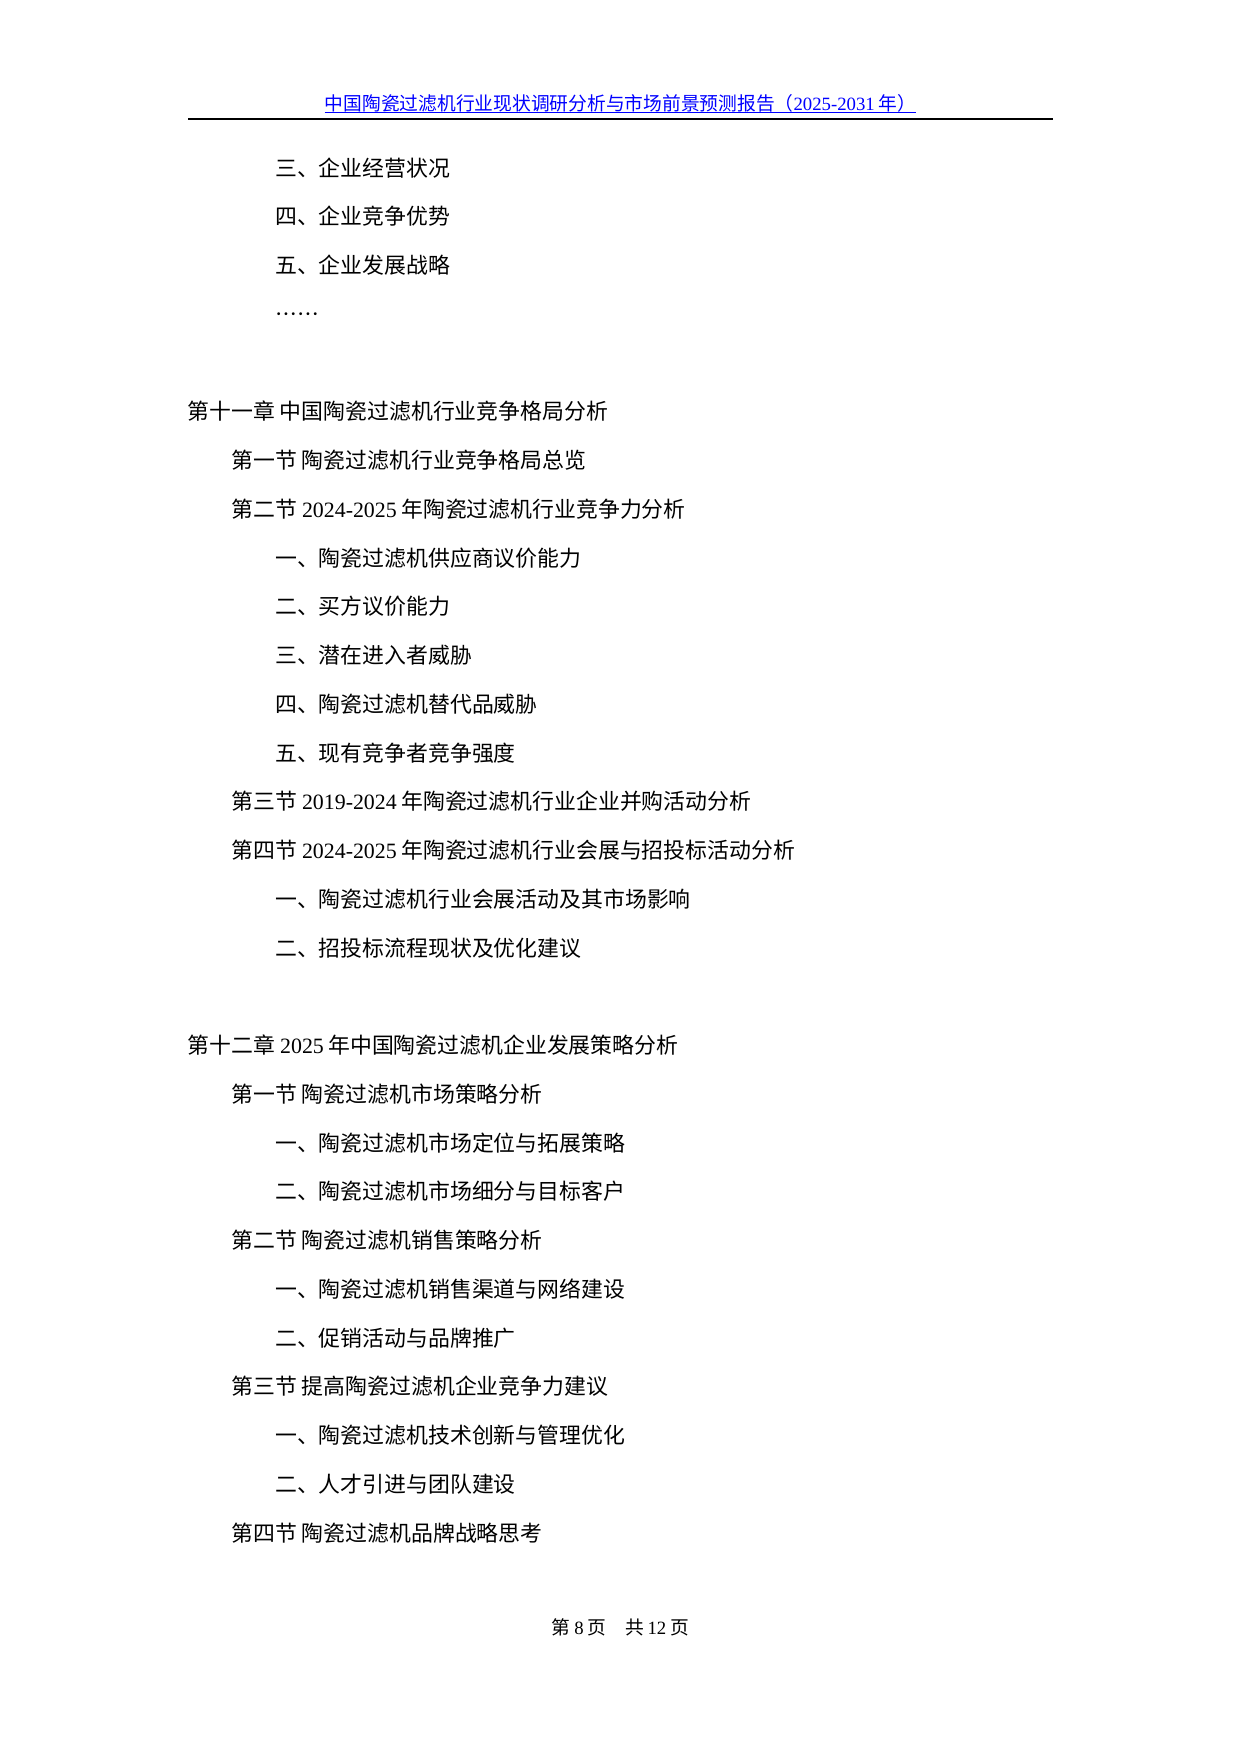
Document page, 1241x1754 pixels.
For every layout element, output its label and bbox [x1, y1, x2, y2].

text [187, 150, 1053, 1548]
